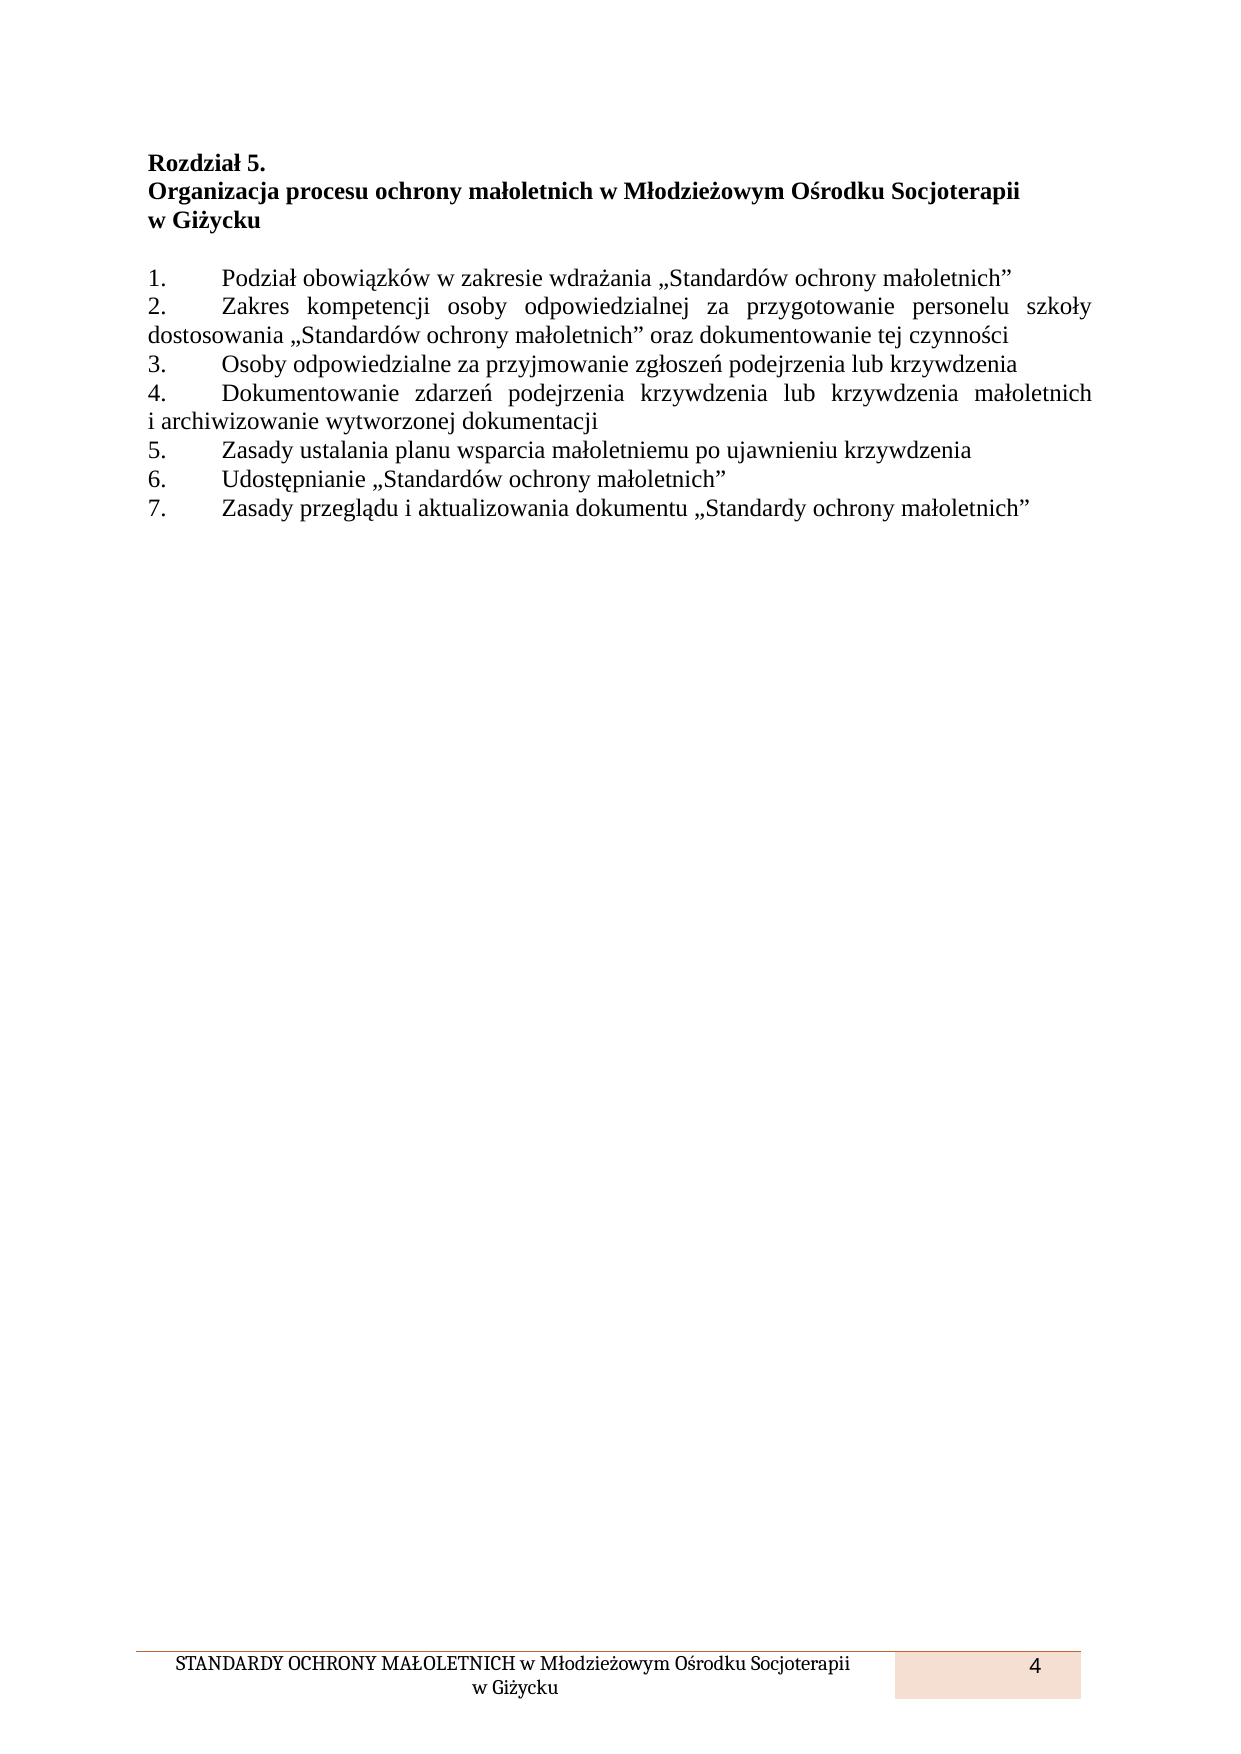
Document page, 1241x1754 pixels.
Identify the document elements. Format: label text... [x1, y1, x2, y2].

list Zasady ustalania planu wsparcia małoletniemu po ujawnieniu krzywdzenia [148, 435, 1093, 464]
list Udostępnianie „Standardów ochrony małoletnich” [148, 464, 1093, 493]
list Zasady przeglądu i aktualizowania dokumentu „Standardy ochrony małoletnich” [148, 493, 1093, 521]
text Organizacja procesu ochrony małoletnich w Młodzieżowym Ośrodku Socjoterapii w Giżycku [148, 176, 1093, 234]
list Podział obowiązków w zakresie wdrażania „Standardów ochrony małoletnich” [148, 263, 1093, 291]
list Zakres kompetencji osoby odpowiedzialnej za przygotowanie personelu szkoły dostosowania „Standardów ochrony małoletnich” oraz dokumentowanie tej czynności [148, 291, 1093, 349]
list Osoby odpowiedzialne za przyjmowanie zgłoszeń podejrzenia lub krzywdzenia [148, 349, 1093, 378]
list Dokumentowanie zdarzeń podejrzenia krzywdzenia lub krzywdzenia małoletnich i archiwizowanie wytworzonej dokumentacji [148, 378, 1093, 435]
list Rozdział 5. [148, 148, 1093, 176]
